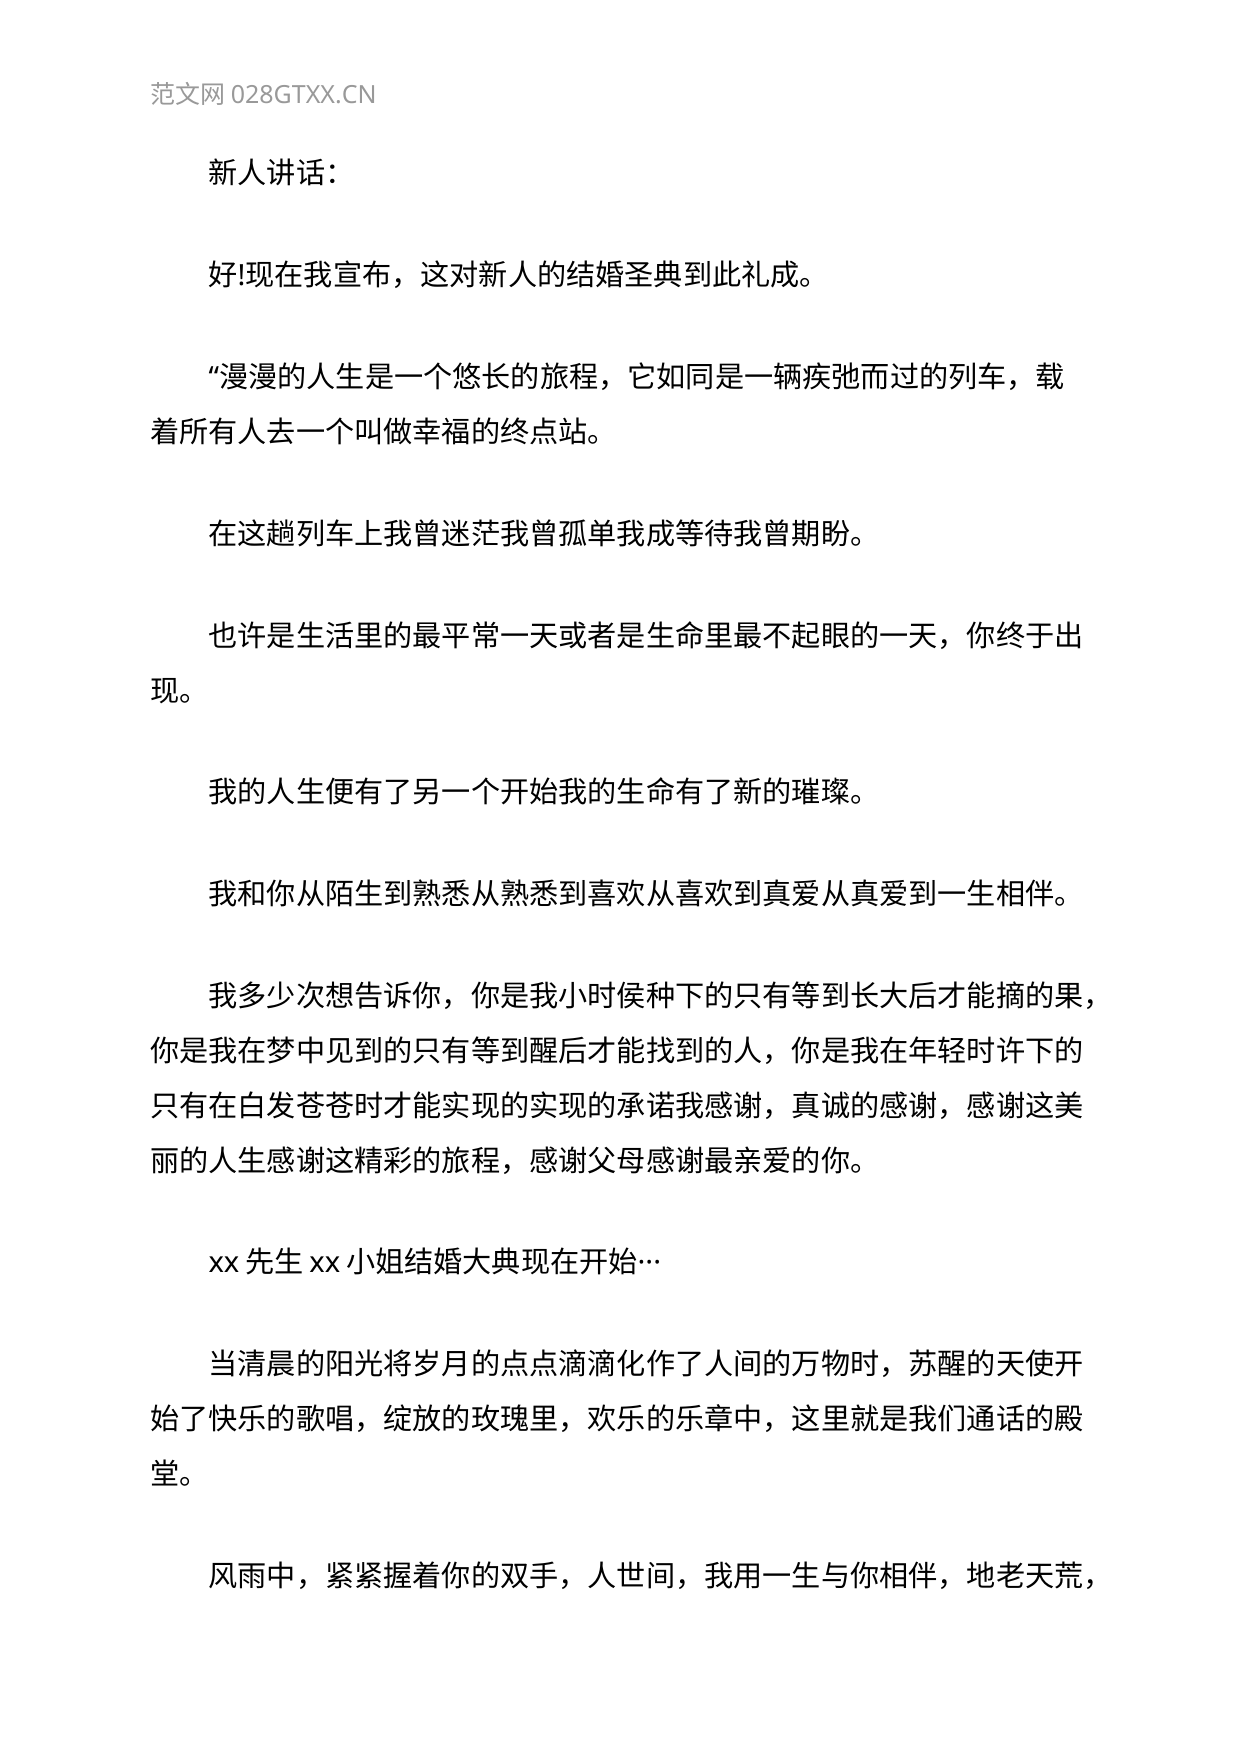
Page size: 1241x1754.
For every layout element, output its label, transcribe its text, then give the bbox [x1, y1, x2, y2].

text 我多少次想告诉你，你是我小时侯种下的只有等到长大后才能摘的果，你是我在梦中见到的只有等到醒后才能找到的人，你是我在年轻时许下的只有在白发苍苍时才能实现的实现的承诺我感谢，真诚的感谢，感谢这美丽的人生感谢这精彩的旅程，感谢父母感谢最亲爱的你。 [150, 972, 1090, 1179]
text 在这趟列车上我曾迷茫我曾孤单我成等待我曾期盼。 [150, 511, 1090, 553]
text 也许是生活里的最平常一天或者是生命里最不起眼的一天，你终于出现。 [150, 612, 1090, 709]
text 好!现在我宣布，这对新人的结婚圣典到此礼成。 [150, 252, 1090, 294]
text 我的人生便有了另一个开始我的生命有了新的璀璨。 [150, 769, 1090, 811]
text 我和你从陌生到熟悉从熟悉到喜欢从喜欢到真爱从真爱到一生相伴。 [150, 871, 1090, 913]
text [150, 1552, 1090, 1595]
text 当清晨的阳光将岁月的点点滴滴化作了人间的万物时，苏醒的天使开始了快乐的歌唱，绽放的玫瑰里，欢乐的乐章中，这里就是我们通话的殿堂。 [150, 1341, 1090, 1493]
text 新人讲话： [150, 150, 1090, 192]
text xx先生xx小姐结婚大典现在开始··· [150, 1239, 1090, 1281]
text “漫漫的人生是一个悠长的旅程，它如同是一辆疾弛而过的列车，载着所有人去一个叫做幸福的终点站。 [150, 354, 1090, 451]
